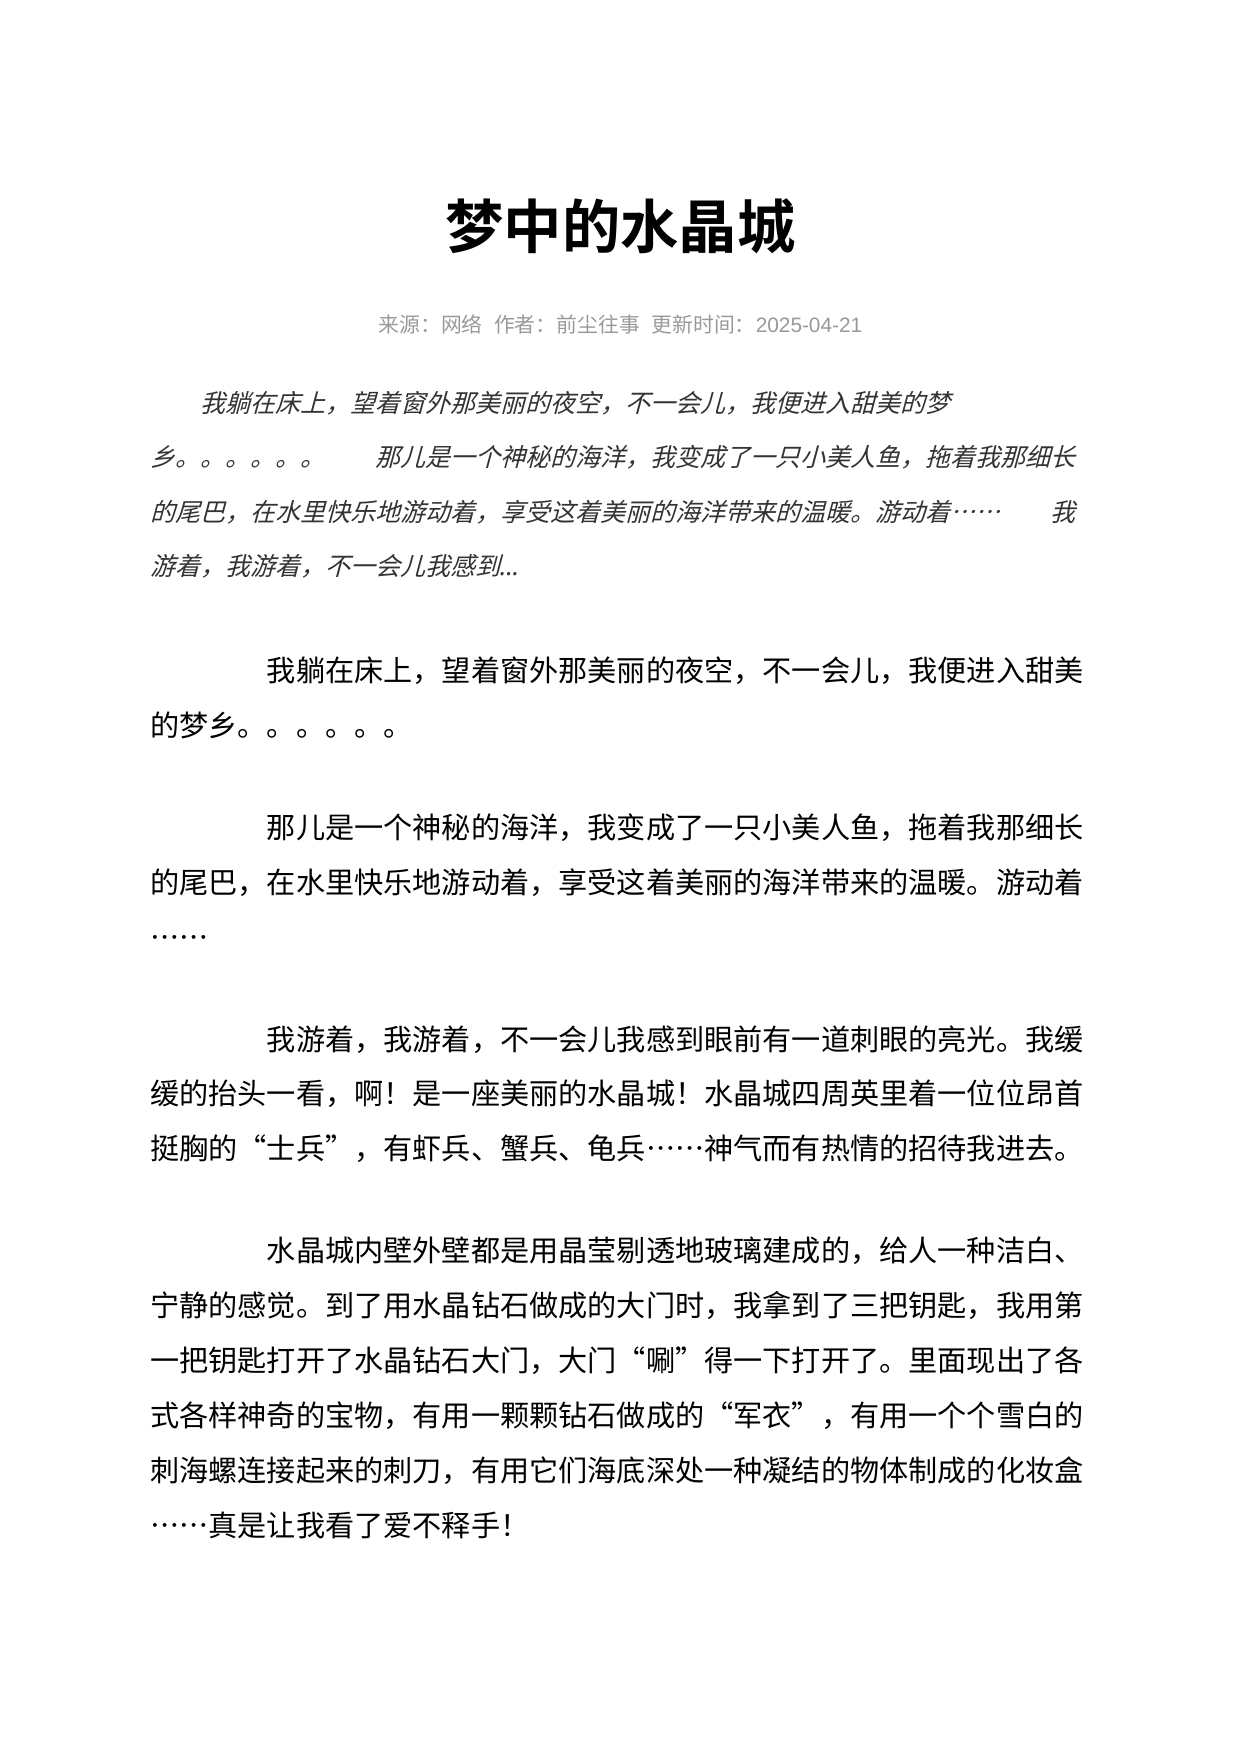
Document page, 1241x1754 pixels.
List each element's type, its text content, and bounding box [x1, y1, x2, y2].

text 那儿是一个神秘的海洋，我变成了一只小美人鱼，拖着我那细长的尾巴，在水里快乐地游动着，享受这着美丽的海洋带来的温暖。游动着…… [150, 804, 1090, 957]
subtitle 梦中的水晶城 [150, 181, 1090, 266]
text 水晶城内壁外壁都是用晶莹剔透地玻璃建成的，给人一种洁白、宁静的感觉。到了用水晶钻石做成的大门时，我拿到了三把钥匙，我用第一把钥匙打开了水晶钻石大门，大门“唰”得一下打开了。里面现出了各式各样神奇的宝物，有用一颗颗钻石做成的“军衣”，有用一个个雪白的刺海螺连接起来的刺刀，有用它们海底深处一种凝结的物体制成的化妆盒……真是让我看了爱不释手！ [150, 1228, 1090, 1544]
text 我躺在床上，望着窗外那美丽的夜空，不一会儿，我便进入甜美的梦乡。。。。。。 [150, 648, 1090, 745]
text 我游着，我游着，不一会儿我感到眼前有一道刺眼的亮光。我缓缓的抬头一看，啊！是一座美丽的水晶城！水晶城四周英里着一位位昂首挺胸的“士兵”，有虾兵、蟹兵、龟兵……神气而有热情的招待我进去。 [150, 1016, 1090, 1168]
text 我躺在床上，望着窗外那美丽的夜空，不一会儿，我便进入甜美的梦乡。。。。。。 那儿是一个神秘的海洋，我变成了一只小美人鱼，拖着我那细长的尾巴，在水里快乐地游动着，享受这着美丽的海洋带来的温暖。游动着…… 我游着，我游着，不一会儿我感到... [150, 383, 1090, 583]
text 来源：网络 作者：前尘往事 更新时间：2025-04-21 [150, 313, 1090, 337]
